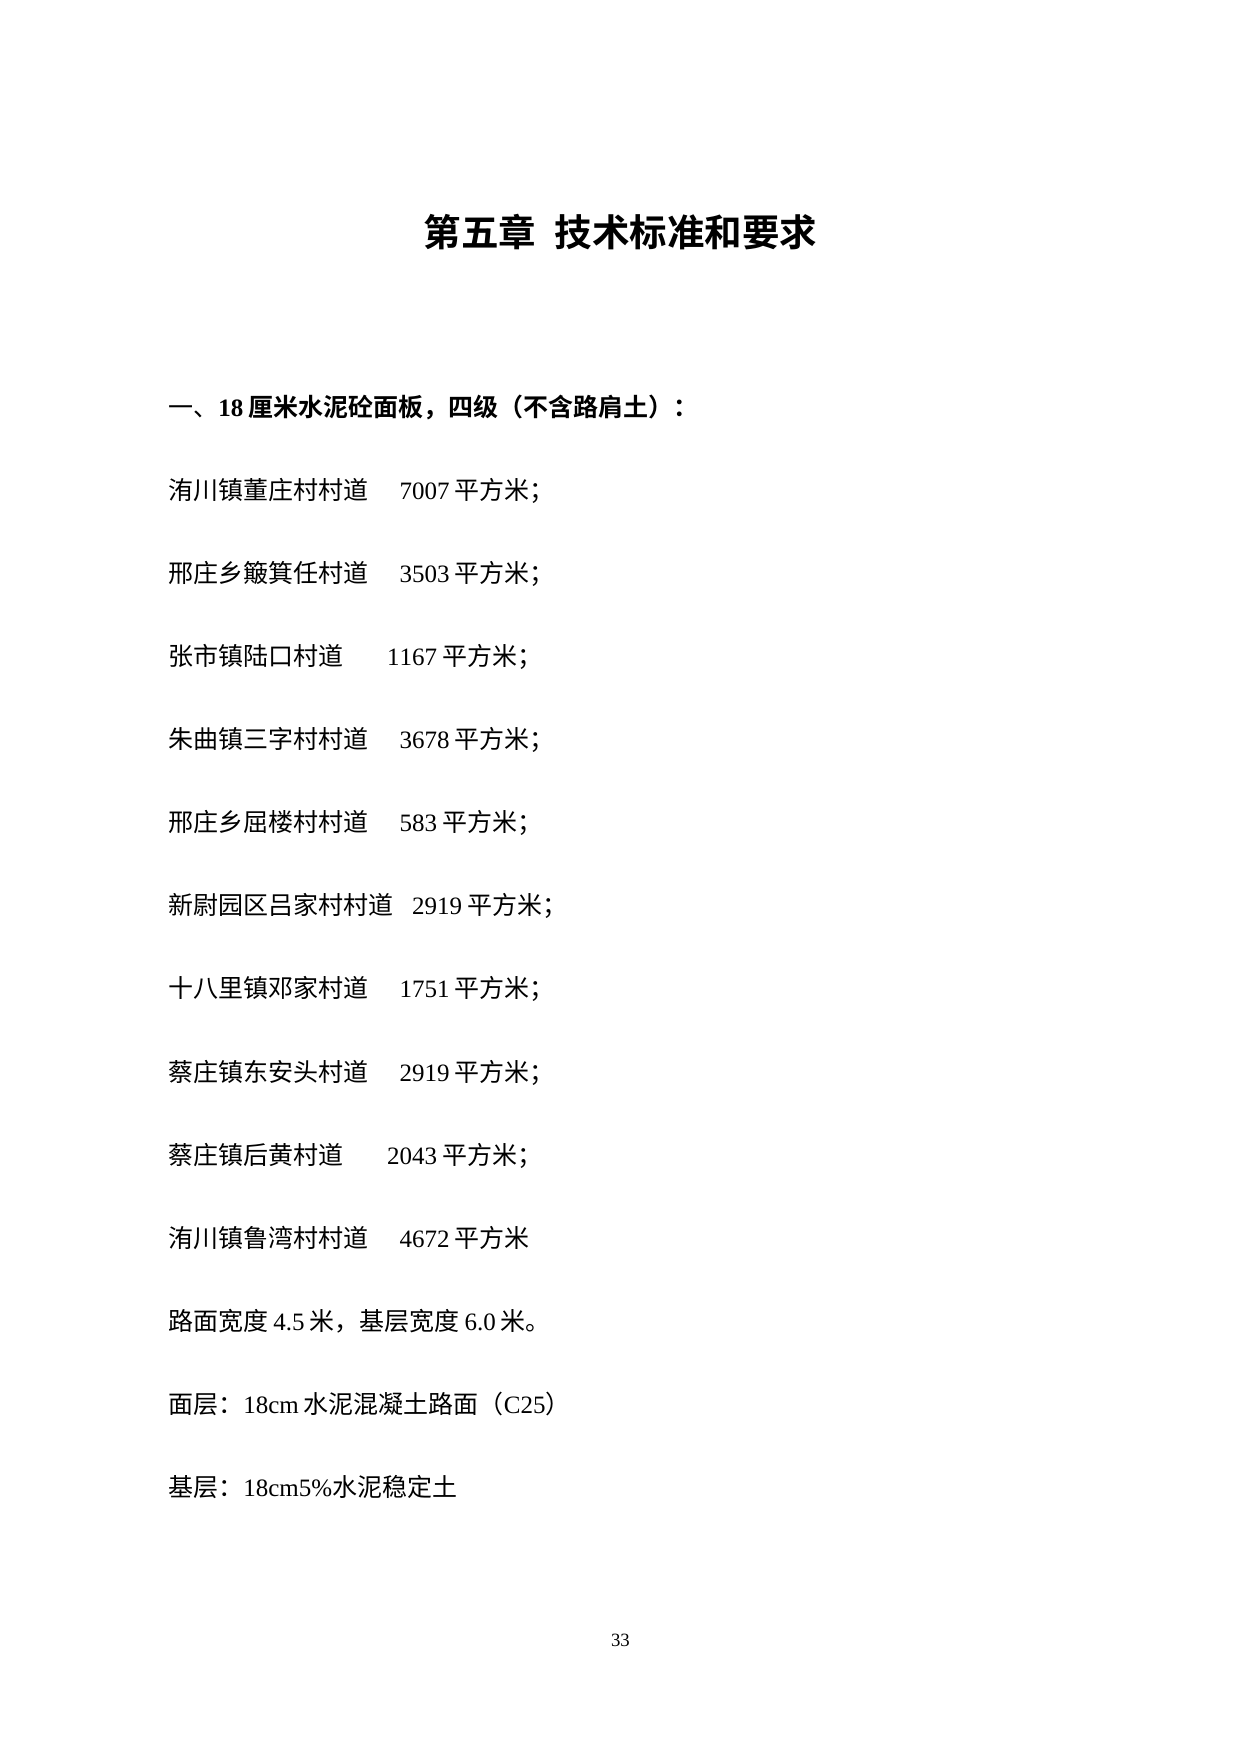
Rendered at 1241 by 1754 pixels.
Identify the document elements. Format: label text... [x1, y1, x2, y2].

text 邢庄乡簸箕任村道 3503平方米； [118, 539, 1122, 604]
text 朱曲镇三字村村道 3678平方米； [118, 705, 1122, 770]
subtitle 第五章 技术标准和要求 [118, 197, 1122, 262]
text 十八里镇邓家村道 1751平方米； [118, 954, 1122, 1019]
text 新尉园区吕家村村道 2919平方米； [118, 871, 1122, 936]
text 洧川镇鲁湾村村道 4672平方米 [118, 1204, 1122, 1269]
text 基层：18cm5%水泥稳定土 [118, 1453, 1122, 1518]
text 洧川镇董庄村村道 7007平方米； [118, 456, 1122, 521]
text 蔡庄镇后黄村道 2043平方米； [118, 1121, 1122, 1186]
text 蔡庄镇东安头村道 2919平方米； [118, 1038, 1122, 1103]
text 路面宽度4.5米，基层宽度6.0米。 [118, 1287, 1122, 1352]
text 张市镇陆口村道 1167平方米； [118, 622, 1122, 687]
text 邢庄乡屈楼村村道 583平方米； [118, 788, 1122, 853]
text 面层：18cm水泥混凝土路面（C25） [118, 1370, 1122, 1435]
list 一、18厘米水泥砼面板，四级（不含路肩土）： [118, 373, 1122, 438]
